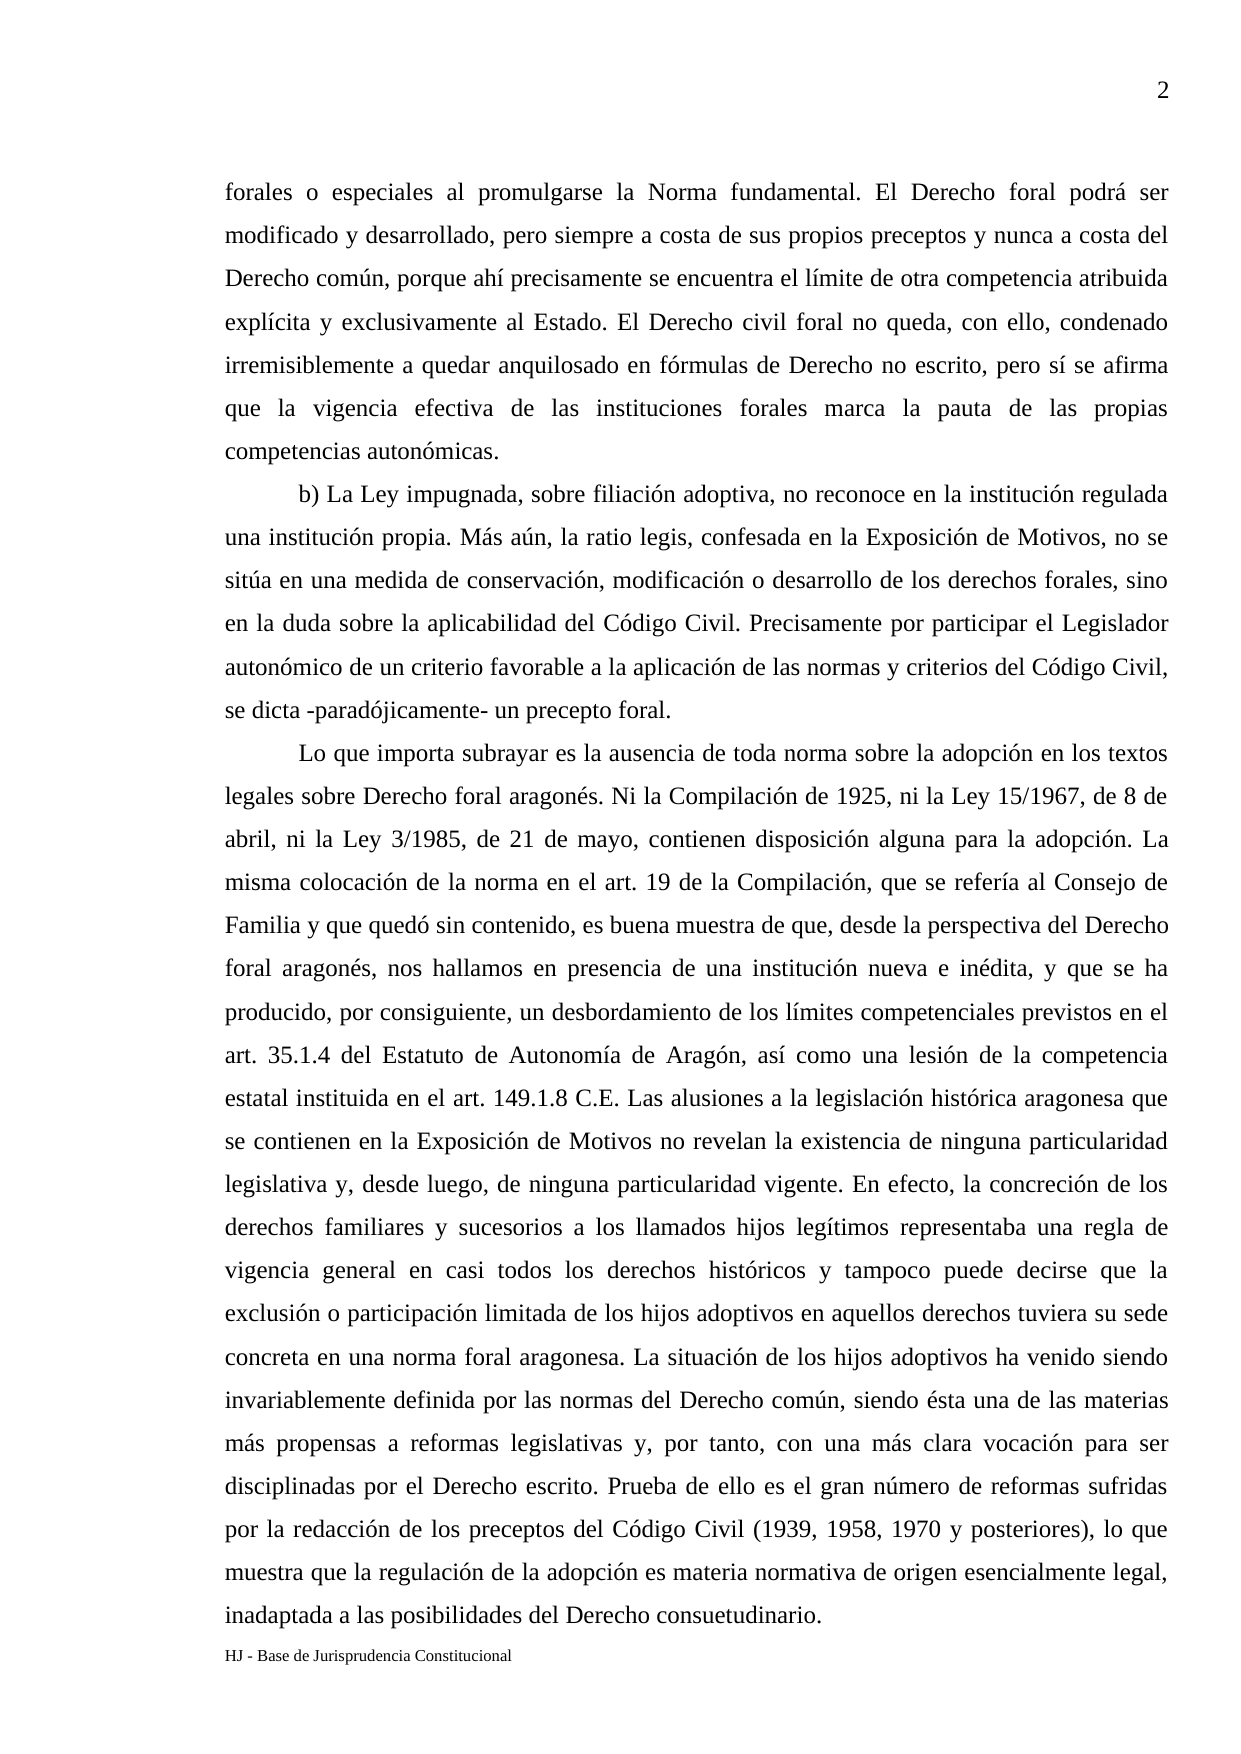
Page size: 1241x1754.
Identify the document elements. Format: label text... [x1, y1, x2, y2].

text Lo que importa subrayar es la ausencia de toda norma sobre la adopción en los textos legales sobre Derecho foral aragonés. Ni la Compilación de 1925, ni la Ley 15/1967, de 8 de abril, ni la Ley 3/1985, de 21 de mayo, contienen disposición alguna para la adopción. La misma colocación de la norma en el art. 19 de la Compilación, que se refería al Consejo de Familia y que quedó sin contenido, es buena muestra de que, desde la perspectiva del Derecho foral aragonés, nos hallamos en presencia de una institución nueva e inédita, y que se ha producido, por consiguiente, un desbordamiento de los límites competenciales previstos en el art. 35.1.4 del Estatuto de Autonomía de Aragón, así como una lesión de la competencia estatal instituida en el art. 149.1.8 C.E. Las alusiones a la legislación histórica aragonesa que se contienen en la Exposición de Motivos no revelan la existencia de ninguna particularidad legislativa y, desde luego, de ninguna particularidad vigente. En efecto, la concreción de los derechos familiares y sucesorios a los llamados hijos legítimos representaba una regla de vigencia general en casi todos los derechos históricos y tampoco puede decirse que la exclusión o participación limitada de los hijos adoptivos en aquellos derechos tuviera su sede concreta en una norma foral aragonesa. La situación de los hijos adoptivos ha venido siendo invariablemente definida por las normas del Derecho común, siendo ésta una de las materias más propensas a reformas legislativas y, por tanto, con una más clara vocación para ser disciplinadas por el Derecho escrito. Prueba de ello es el gran número de reformas sufridas por la redacción de los preceptos del Código Civil (1939, 1958, 1970 y posteriores), lo que muestra que la regulación de la adopción es materia normativa de origen esencialmente legal, inadaptada a las posibilidades del Derecho consuetudinario. [224, 738, 1169, 1629]
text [224, 177, 1169, 465]
text b) La Ley impugnada, sobre filiación adoptiva, no reconoce en la institución regulada una institución propia. Más aún, la ratio legis, confesada en la Exposición de Motivos, no se sitúa en una medida de conservación, modificación o desarrollo de los derechos forales, sino en la duda sobre la aplicabilidad del Código Civil. Precisamente por participar el Legislador autonómico de un criterio favorable a la aplicación de las normas y criterios del Código Civil, se dicta -paradójicamente- un precepto foral. [224, 479, 1169, 723]
